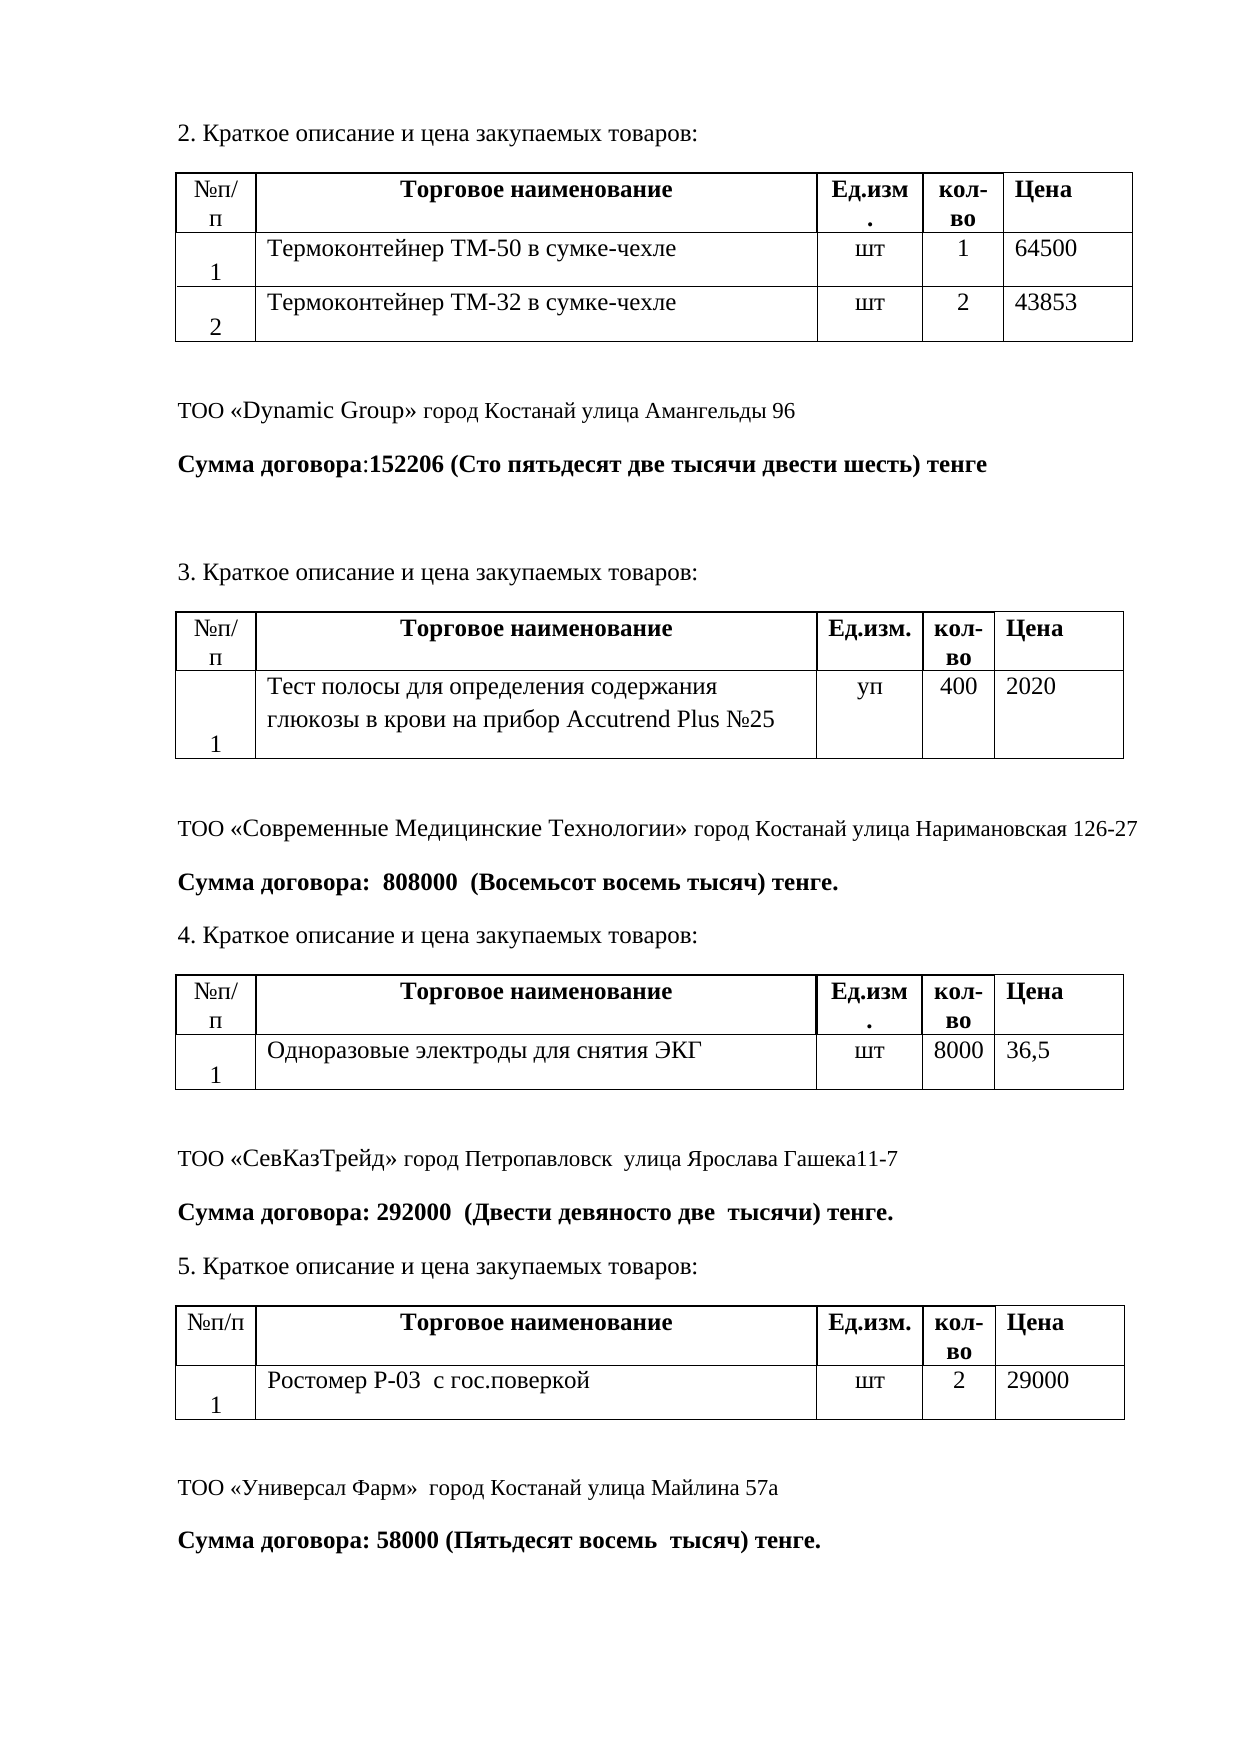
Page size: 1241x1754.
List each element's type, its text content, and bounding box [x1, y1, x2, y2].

text Сумма договора: 58000 (Пятьдесят восемь тысяч) тенге. [177, 1525, 1152, 1554]
table_cell Термоконтейнер ТМ-32 в сумке-чехле [256, 287, 817, 341]
table_header Цена [996, 1306, 1124, 1364]
text ТОО «Универсал Фарм» город Костанай улица Майлина 57а [177, 1474, 1152, 1500]
table_header кол-во [924, 174, 1003, 232]
table_header №п/п [177, 613, 255, 670]
table_cell 36,5 [995, 1035, 1123, 1088]
table_cell 64500 [1004, 233, 1132, 286]
table_cell 1 [176, 1366, 255, 1419]
table_header Цена [995, 612, 1123, 670]
text ТОО «Современные Медицинские Технологии» город Костанай улица Наримановская 126-27 [177, 813, 1152, 842]
table_header Торговое наименование [257, 174, 816, 232]
text 2. Краткое описание и цена закупаемых товаров: [177, 118, 1152, 147]
text Сумма договора:152206 (Сто пятьдесят две тысячи двести шесть) тенге [177, 449, 1152, 478]
table_cell 43853 [1004, 287, 1132, 341]
table_header №п/п [177, 976, 255, 1034]
table_header Цена [1004, 173, 1132, 232]
table_cell Тест полосы для определения содержания глюкозы в крови на прибор Accutrend Plus №25 [256, 671, 816, 758]
table_cell 1 [923, 233, 1003, 286]
table_header Ед.изм. [818, 1307, 922, 1364]
text Сумма договора: 808000 (Восемьсот восемь тысяч) тенге. [177, 867, 1152, 895]
table_header кол-во [924, 1307, 995, 1364]
text ТОО «СевКазТрейд» город Петропавловск улица Ярослава Гашека11-7 [177, 1143, 1152, 1172]
table_header №п/п [177, 1307, 255, 1364]
table_cell 29000 [996, 1366, 1124, 1419]
table_cell Ростомер Р-03 с гос.поверкой [256, 1366, 816, 1419]
table_cell 1 [176, 1035, 255, 1088]
table_cell 2 [923, 1366, 995, 1419]
table_cell шт [817, 1366, 922, 1419]
table_header кол-во [924, 613, 994, 670]
table_cell 8000 [923, 1035, 994, 1088]
table_cell шт [817, 1035, 922, 1088]
table_header Ед.изм. [818, 976, 921, 1034]
table_cell 2020 [995, 671, 1123, 758]
table_cell шт [818, 233, 922, 286]
table_header Ед.изм. [818, 613, 922, 670]
table_cell 400 [923, 671, 994, 758]
text Сумма договора: 292000 (Двести девяносто две тысячи) тенге. [177, 1197, 1152, 1226]
table_header Торговое наименование [257, 613, 816, 670]
text 3. Краткое описание и цена закупаемых товаров: [177, 557, 1152, 586]
table_header кол-во [923, 976, 994, 1034]
table_cell 1 [176, 671, 255, 758]
text ТОО «Dynamic Group» город Костанай улица Амангельды 96 [177, 395, 1152, 424]
table_cell Одноразовые электроды для снятия ЭКГ [256, 1035, 816, 1088]
table_cell шт [818, 287, 922, 341]
table_cell 1 [176, 233, 255, 286]
text 4. Краткое описание и цена закупаемых товаров: [177, 921, 1152, 949]
table_header Цена [995, 975, 1123, 1034]
table_cell уп [817, 671, 922, 758]
table_cell 2 [176, 286, 255, 341]
table_cell Термоконтейнер ТМ-50 в сумке-чехле [256, 233, 817, 286]
text 5. Краткое описание и цена закупаемых товаров: [177, 1251, 1152, 1280]
table_header Торговое наименование [257, 1307, 816, 1364]
table_header №п/п [177, 174, 255, 232]
table_header Ед.изм. [818, 174, 922, 232]
table_cell 2 [923, 287, 1003, 341]
table_header Торговое наименование [257, 976, 815, 1034]
